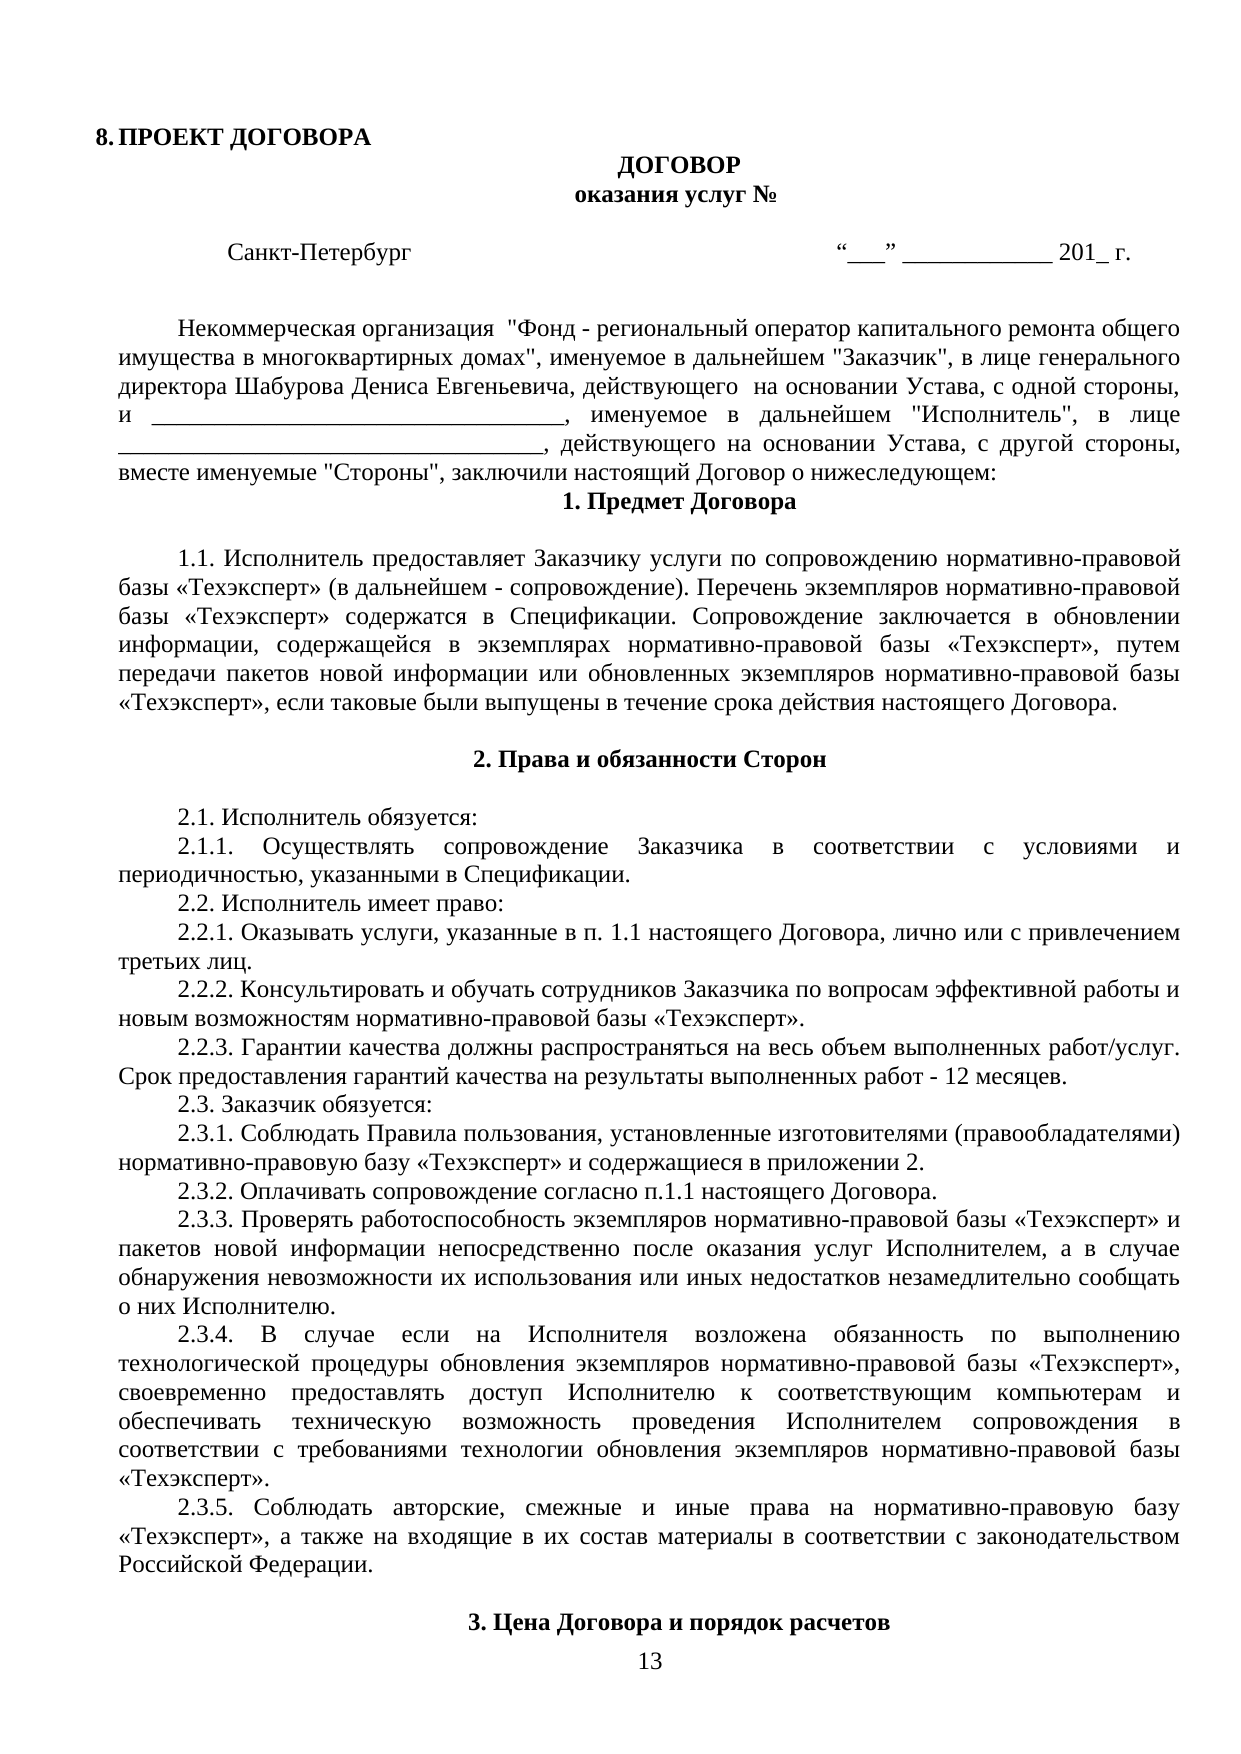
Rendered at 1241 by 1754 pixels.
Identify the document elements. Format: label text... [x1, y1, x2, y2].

text 2.2. Исполнитель имеет право: [118, 888, 1181, 917]
text ДОГОВОР [118, 150, 1181, 179]
text 3. Цена Договора и порядок расчетов [118, 1607, 1181, 1636]
text 2. Права и обязанности Сторон [118, 744, 1181, 773]
text 2.2.1. Оказывать услуги, указанные в п. 1.1 настоящего Договора, лично или с привлечением третьих лиц. [118, 917, 1181, 974]
text 2.3.2. Оплачивать сопровождение согласно п.1.1 настоящего Договора. [118, 1176, 1181, 1204]
text 1.1. Исполнитель предоставляет Заказчику услуги по сопровождению нормативно-правовой базы «Техэксперт» (в дальнейшем - сопровождение). Перечень экземпляров нормативно-правовой базы «Техэксперт» содержатся в Спецификации. Сопровождение заключается в обновлении информации, содержащейся в экземплярах нормативно-правовой базы «Техэксперт», путем передачи пакетов новой информации или обновленных экземпляров нормативно-правовой базы «Техэксперт», если таковые были выпущены в течение срока действия настоящего Договора. [118, 543, 1181, 716]
text Санкт-Петербург “___” ____________ 201_ г. [118, 237, 1181, 265]
text 2.1. Исполнитель обязуется: [118, 802, 1181, 831]
text оказания услуг № [118, 179, 1181, 208]
text 2.3.5. Соблюдать авторские, смежные и иные права на нормативно-правовую базу «Техэксперт», а также на входящие в их состав материалы в соответствии с законодательством Российской Федерации. [118, 1492, 1181, 1578]
text 2.3.1. Соблюдать Правила пользования, установленные изготовителями (правообладателями) нормативно-правовую базу «Техэксперт» и содержащиеся в приложении 2. [118, 1118, 1181, 1176]
list ПРОЕКТ ДОГОВОРА [95, 122, 1181, 150]
text Некоммерческая организация "Фонд - региональный оператор капитального ремонта общего имущества в многоквартирных домах", именуемое в дальнейшем "Заказчик", в лице генерального директора Шабурова Дениса Евгеньевича, действующего на основании Устава, с одной стороны, и _________________________________, именуемое в дальнейшем "Исполнитель", в лице __________________________________, действующего на основании Устава, с другой стороны, вместе именуемые "Стороны", заключили настоящий Договор о нижеследующем: [118, 313, 1181, 486]
text 2.1.1. Осуществлять сопровождение Заказчика в соответствии с условиями и периодичностью, указанными в Спецификации. [118, 831, 1181, 888]
text 1. Предмет Договора [118, 486, 1181, 514]
text 2.2.2. Консультировать и обучать сотрудников Заказчика по вопросам эффективной работы и новым возможностям нормативно-правовой базы «Техэксперт». [118, 974, 1181, 1032]
text 2.3.4. В случае если на Исполнителя возложена обязанность по выполнению технологической процедуры обновления экземпляров нормативно-правовой базы «Техэксперт», своевременно предоставлять доступ Исполнителю к соответствующим компьютерам и обеспечивать техническую возможность проведения Исполнителем сопровождения в соответствии с требованиями технологии обновления экземпляров нормативно-правовой базы «Техэксперт». [118, 1319, 1181, 1492]
text 2.3. Заказчик обязуется: [118, 1089, 1181, 1118]
text 2.2.3. Гарантии качества должны распространяться на весь объем выполненных работ/услуг. Срок предоставления гарантий качества на результаты выполненных работ - 12 месяцев. [118, 1032, 1181, 1089]
text 2.3.3. Проверять работоспособность экземпляров нормативно-правовой базы «Техэксперт» и пакетов новой информации непосредственно после оказания услуг Исполнителем, а в случае обнаружения невозможности их использования или иных недостатков незамедлительно сообщать о них Исполнителю. [118, 1204, 1181, 1319]
